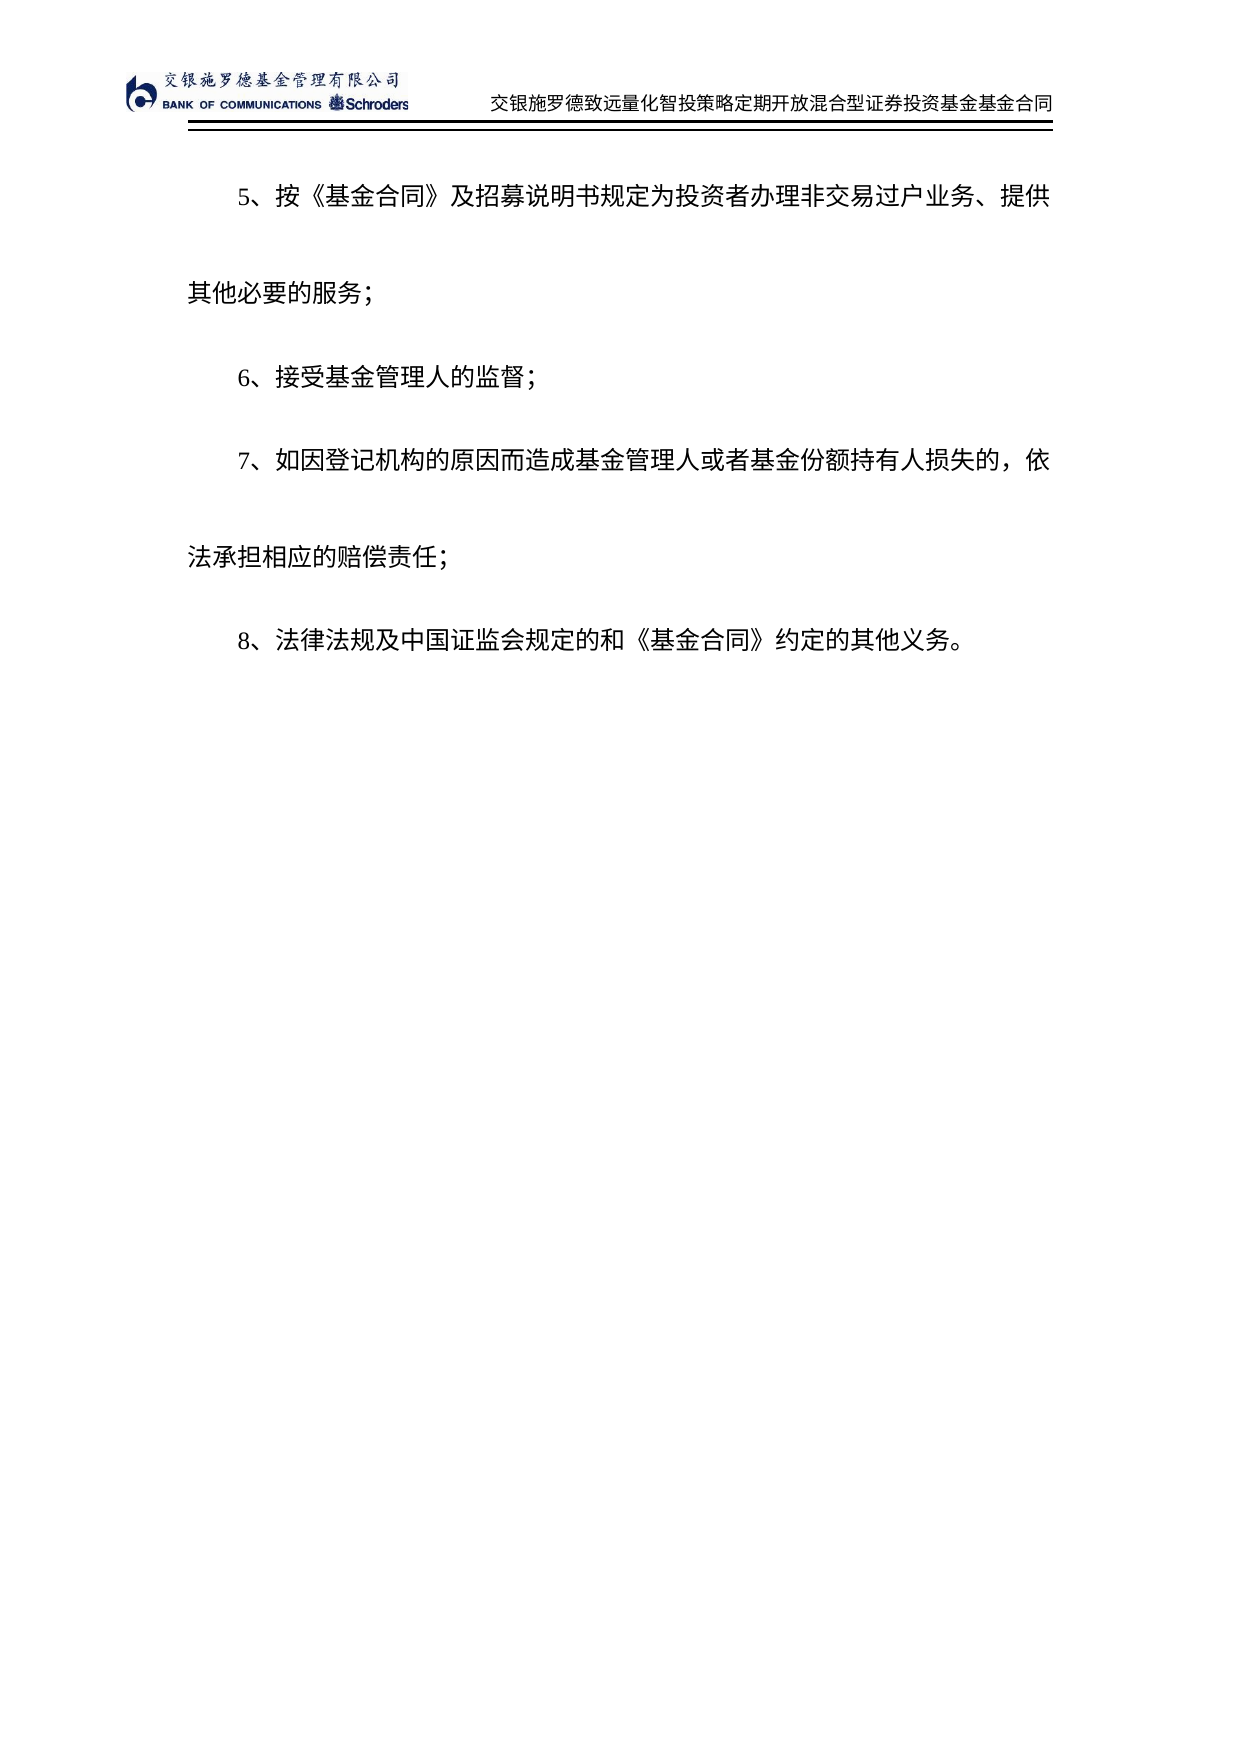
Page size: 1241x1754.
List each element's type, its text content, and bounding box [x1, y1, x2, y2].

text 8、法律法规及中国证监会规定的和《基金合同》约定的其他义务。 [187, 606, 1053, 671]
text 5、按《基金合同》及招募说明书规定为投资者办理非交易过户业务、提供其他必要的服务； [187, 162, 1053, 324]
text 6、接受基金管理人的监督； [187, 343, 1053, 408]
picture [126, 72, 409, 112]
text 7、如因登记机构的原因而造成基金管理人或者基金份额持有人损失的，依法承担相应的赔偿责任； [187, 426, 1053, 588]
